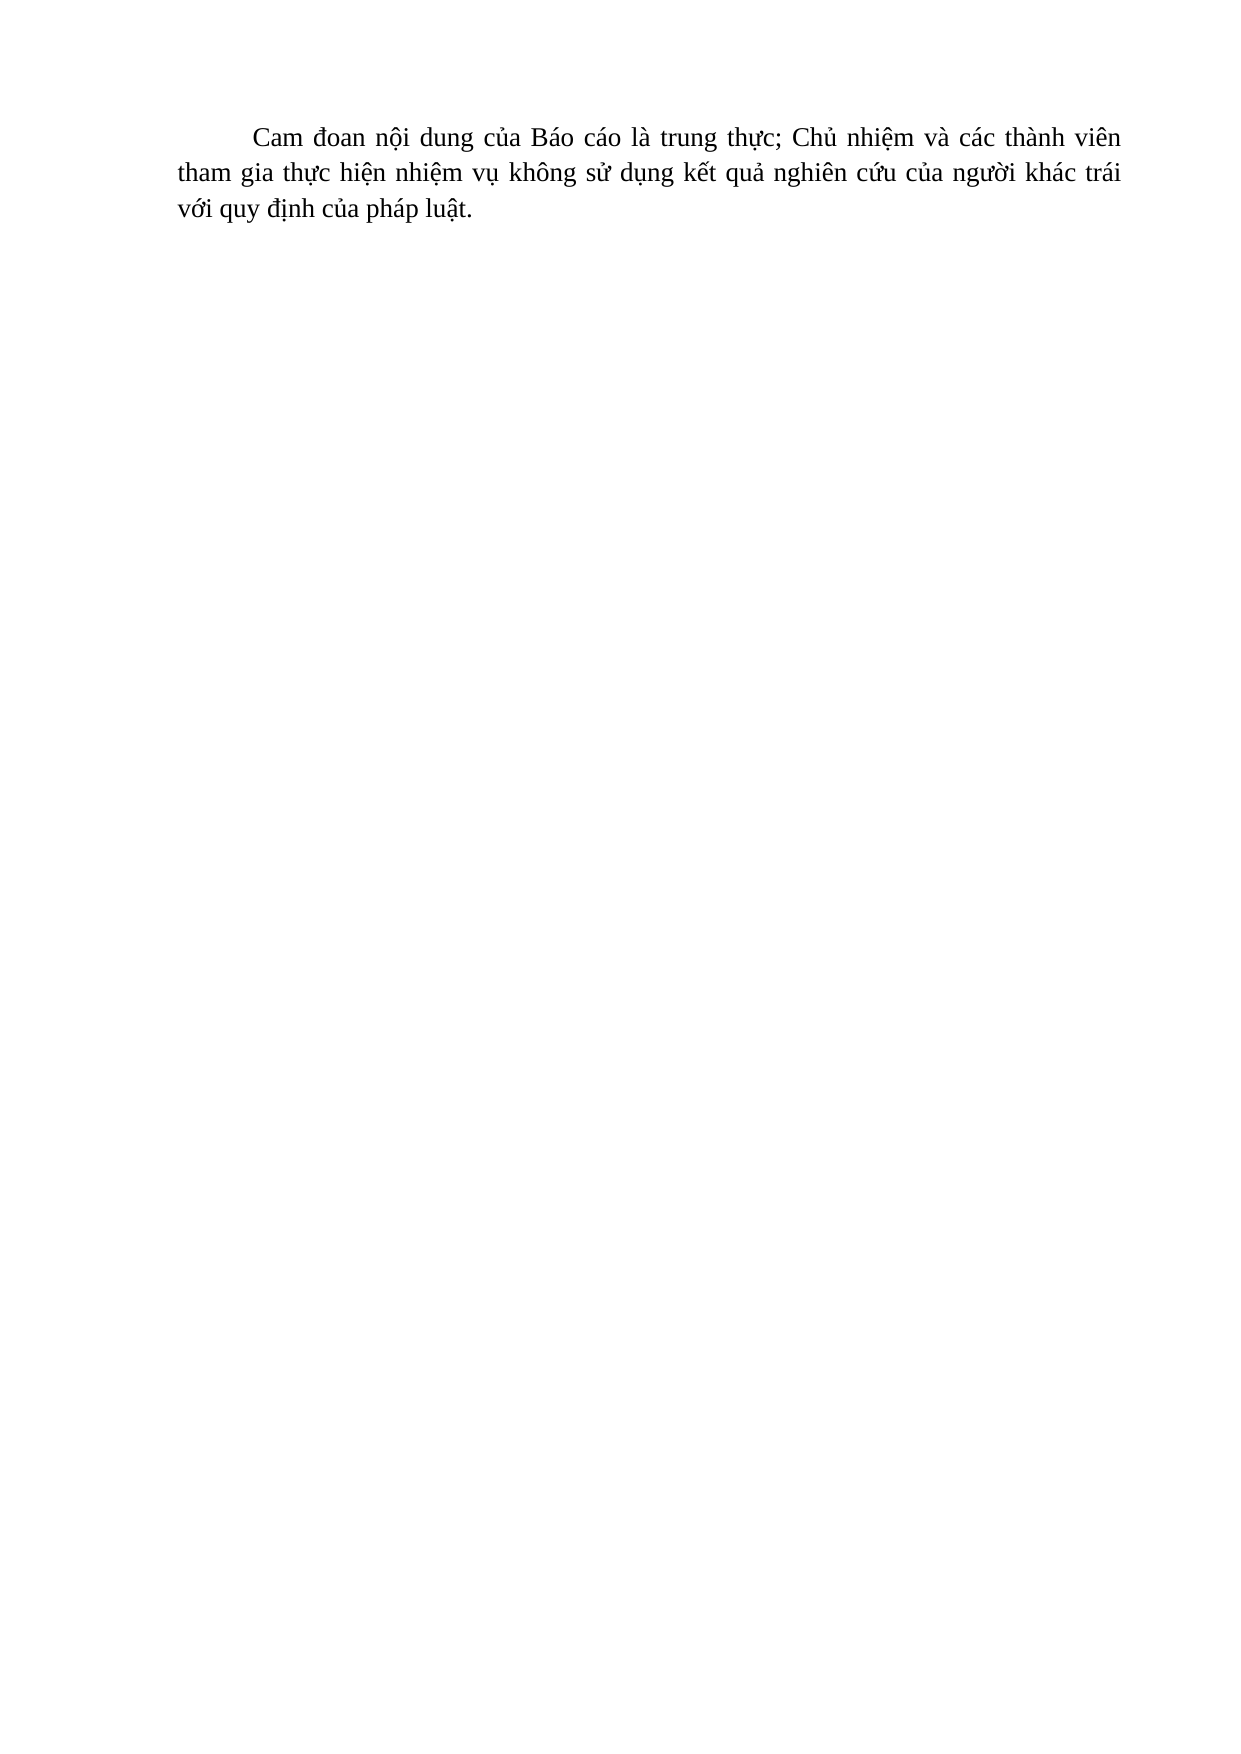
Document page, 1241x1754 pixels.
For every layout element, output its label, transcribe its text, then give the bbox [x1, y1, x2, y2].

text Cam đoan nội dung của Báo cáo là trung thực; Chủ nhiệm và các thành viên tham gia thực hiện nhiệm vụ không sử dụng kết quả nghiên cứu của người khác trái với quy định của pháp luật. [177, 118, 1122, 224]
